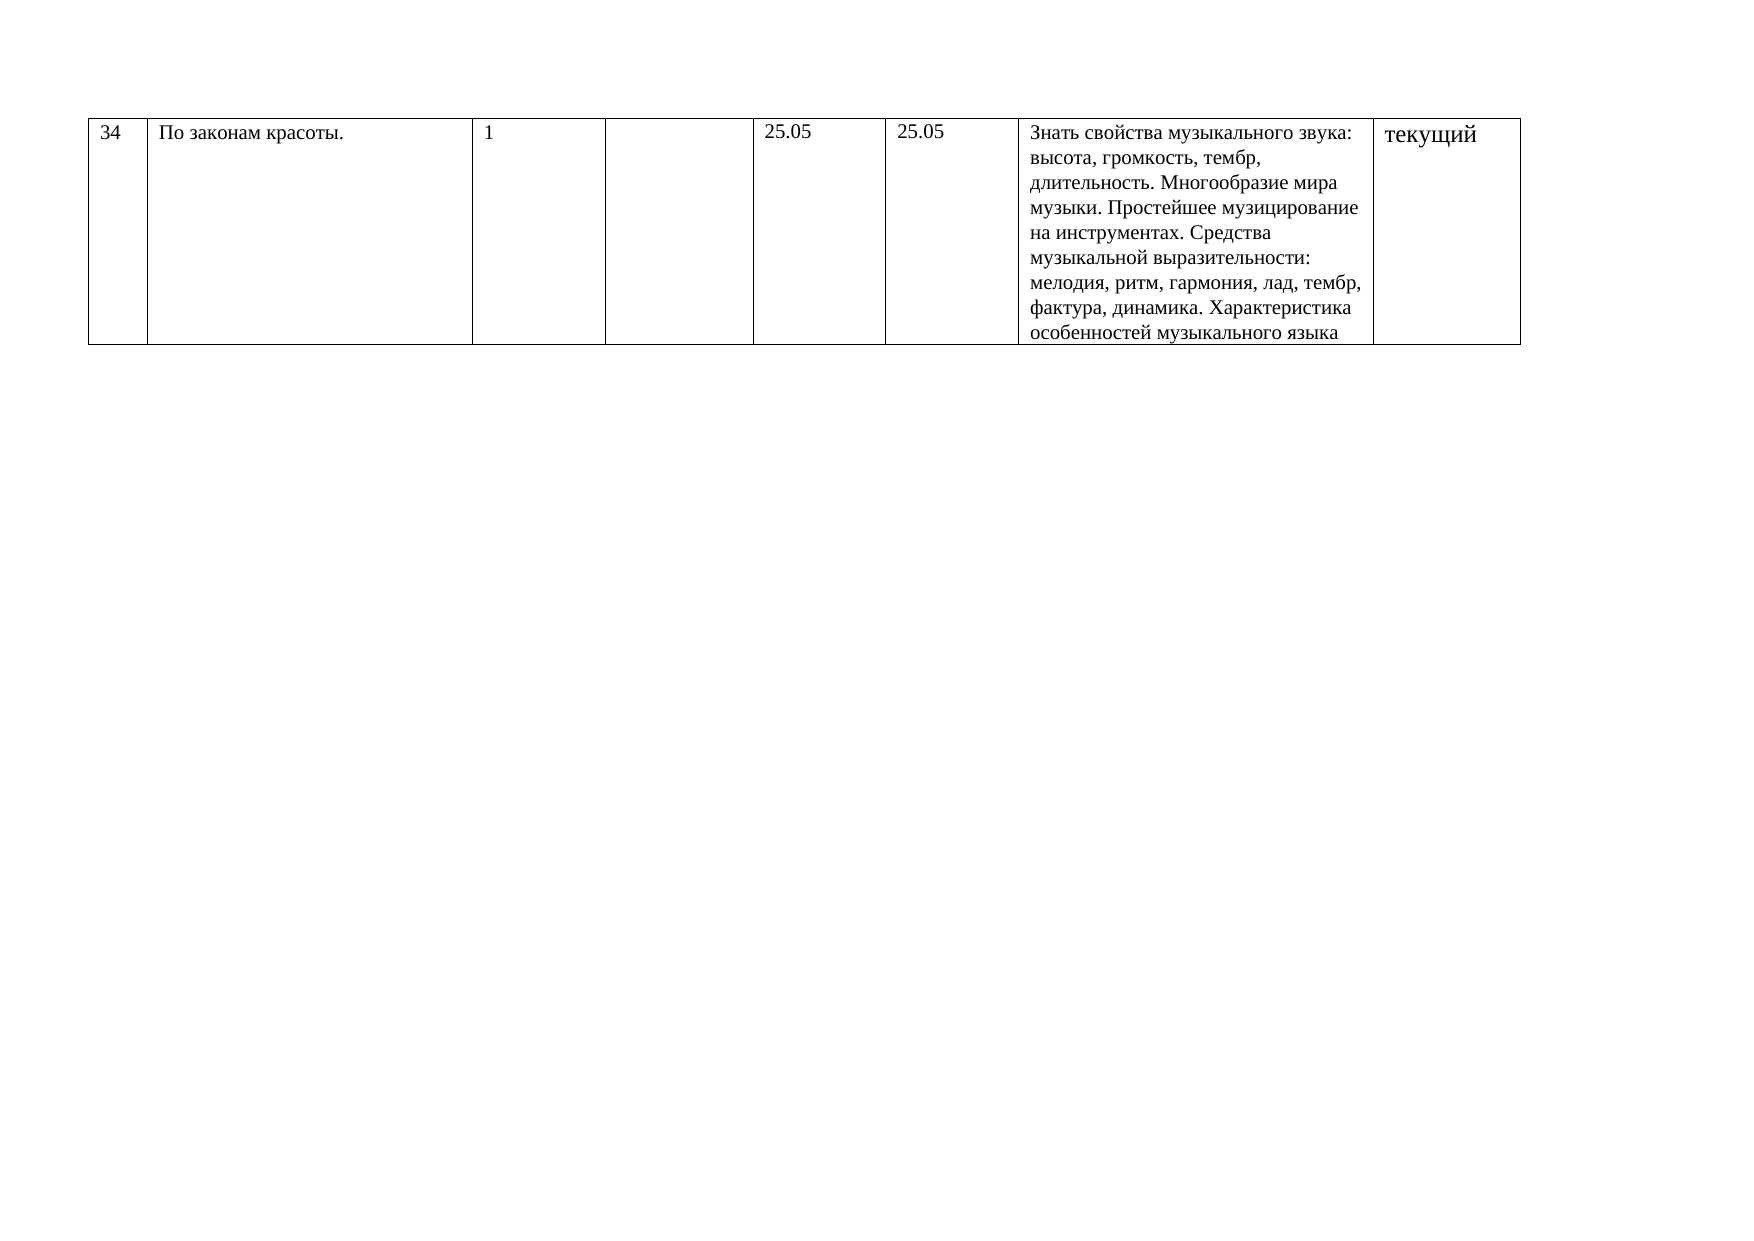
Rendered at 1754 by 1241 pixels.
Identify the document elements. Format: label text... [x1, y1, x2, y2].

table_cell 1 [473, 119, 605, 344]
table_cell текущий [1374, 119, 1520, 344]
table_cell [606, 119, 753, 344]
table_cell 34 [89, 119, 147, 344]
table_cell Знать свойства музыкального звука: высота, громкость, тембр, длительность. Многообразие мира музыки. Простейшее музицирование на инструментах. Средства музыкальной выразительности: мелодия, ритм, гармония, лад, тембр, фактура, динамика. Характеристика особенностей музыкального языка [1019, 119, 1373, 344]
table_cell 25.05 [886, 119, 1018, 344]
table_cell По законам красоты. [148, 119, 472, 344]
table_cell 25.05 [754, 119, 885, 344]
